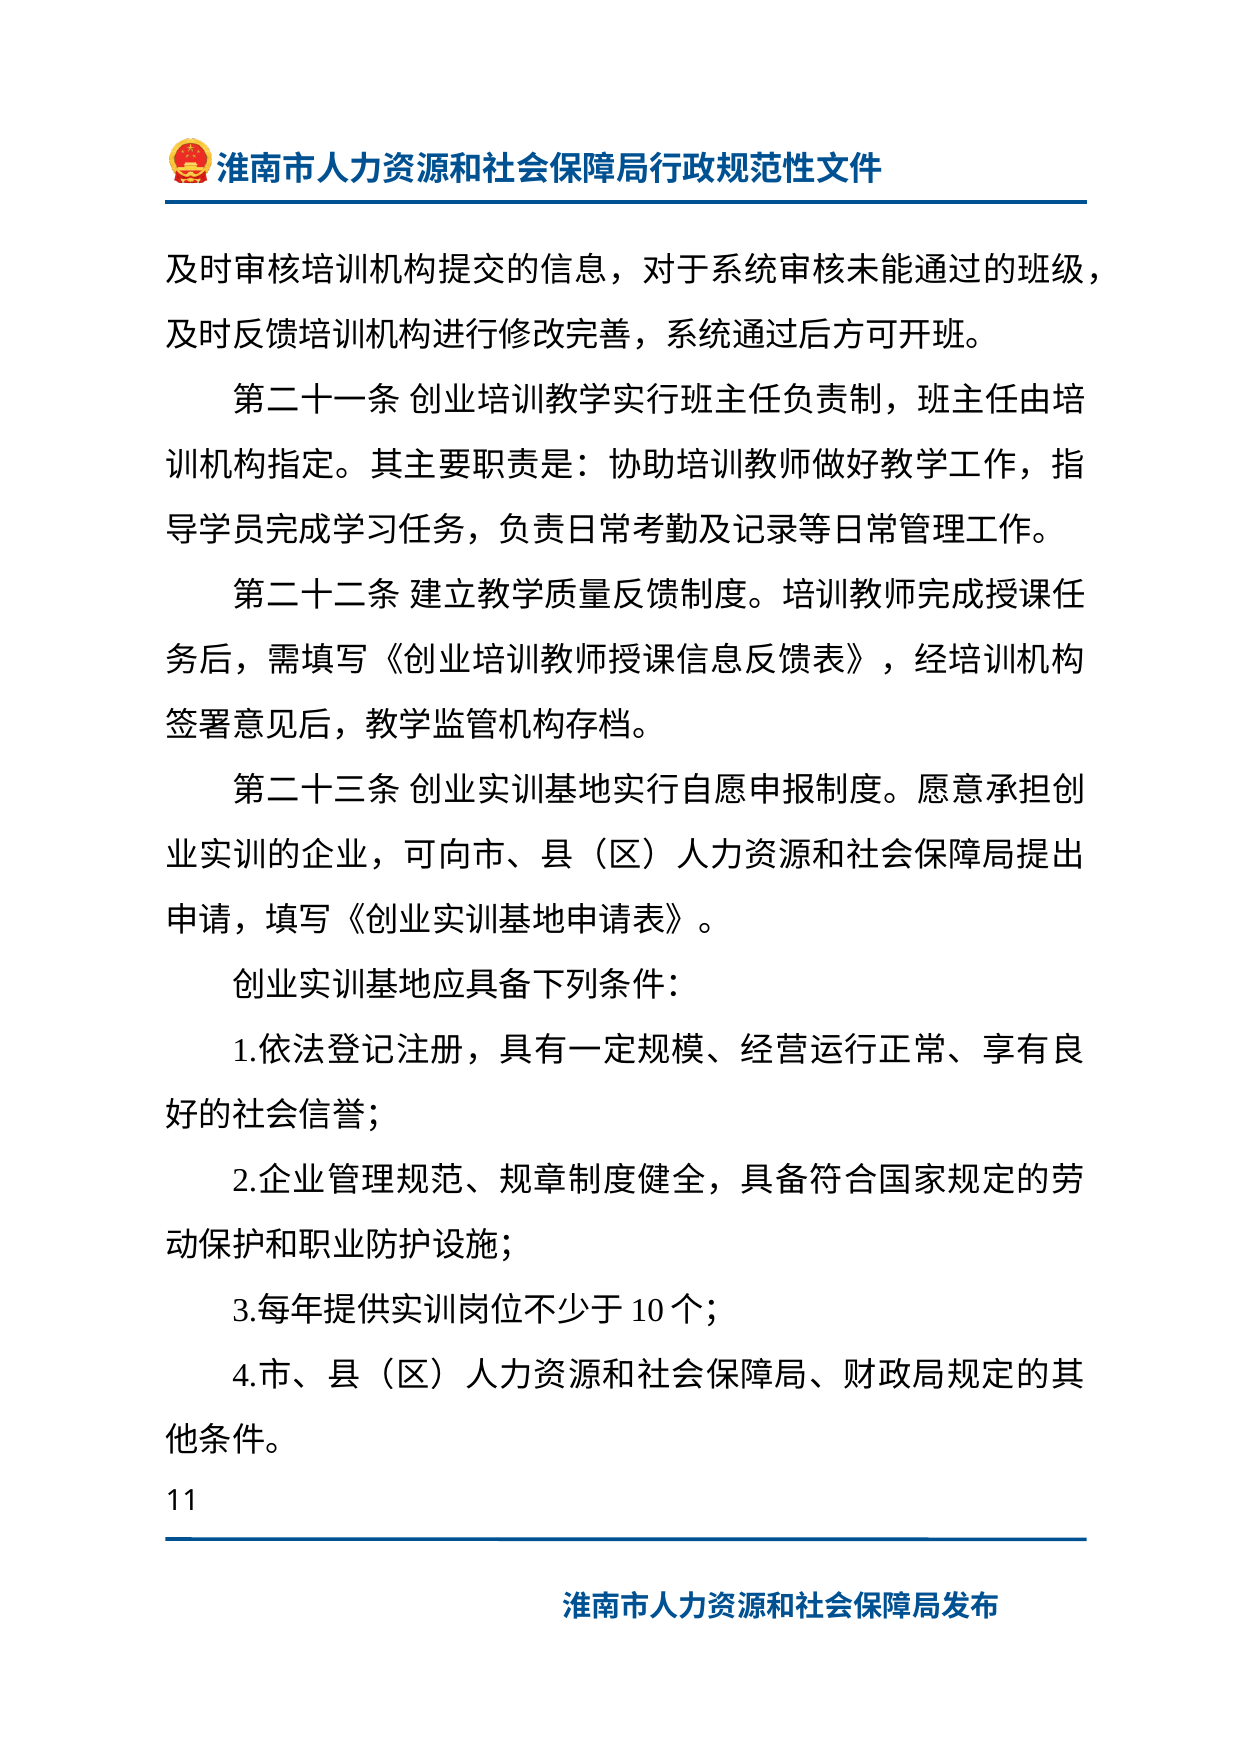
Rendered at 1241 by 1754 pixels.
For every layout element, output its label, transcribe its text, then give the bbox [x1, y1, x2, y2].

text 第二十条 正式开班前，培训机构应登录“安徽省阳光就业网上服务大厅”（http://ygjy.ah.gov.cn/）提交培训班相关信息；教学监管机构通过“就业失业和劳动用工备案管理信息系统”及时审核培训机构提交的信息，对于系统审核未能通过的班级，及时反馈培训机构进行修改完善，系统通过后方可开班。 [165, 234, 1087, 364]
text 第二十一条 创业培训教学实行班主任负责制，班主任由培训机构指定。其主要职责是：协助培训教师做好教学工作，指导学员完成学习任务，负责日常考勤及记录等日常管理工作。 [165, 364, 1087, 559]
text 4.市、县（区）人力资源和社会保障局、财政局规定的其他条件。 [165, 1339, 1087, 1469]
text 2.企业管理规范、规章制度健全，具备符合国家规定的劳动保护和职业防护设施； [165, 1144, 1087, 1274]
text 3.每年提供实训岗位不少于10个； [165, 1274, 1087, 1339]
text 第二十三条 创业实训基地实行自愿申报制度。愿意承担创业实训的企业，可向市、县（区）人力资源和社会保障局提出申请，填写《创业实训基地申请表》。 [165, 754, 1087, 949]
picture [165, 136, 216, 187]
text 第二十二条 建立教学质量反馈制度。培训教师完成授课任务后，需填写《创业培训教师授课信息反馈表》，经培训机构签署意见后，教学监管机构存档。 [165, 559, 1087, 754]
text 1.依法登记注册，具有一定规模、经营运行正常、享有良好的社会信誉； [165, 1014, 1087, 1144]
text 创业实训基地应具备下列条件： [165, 949, 1087, 1014]
